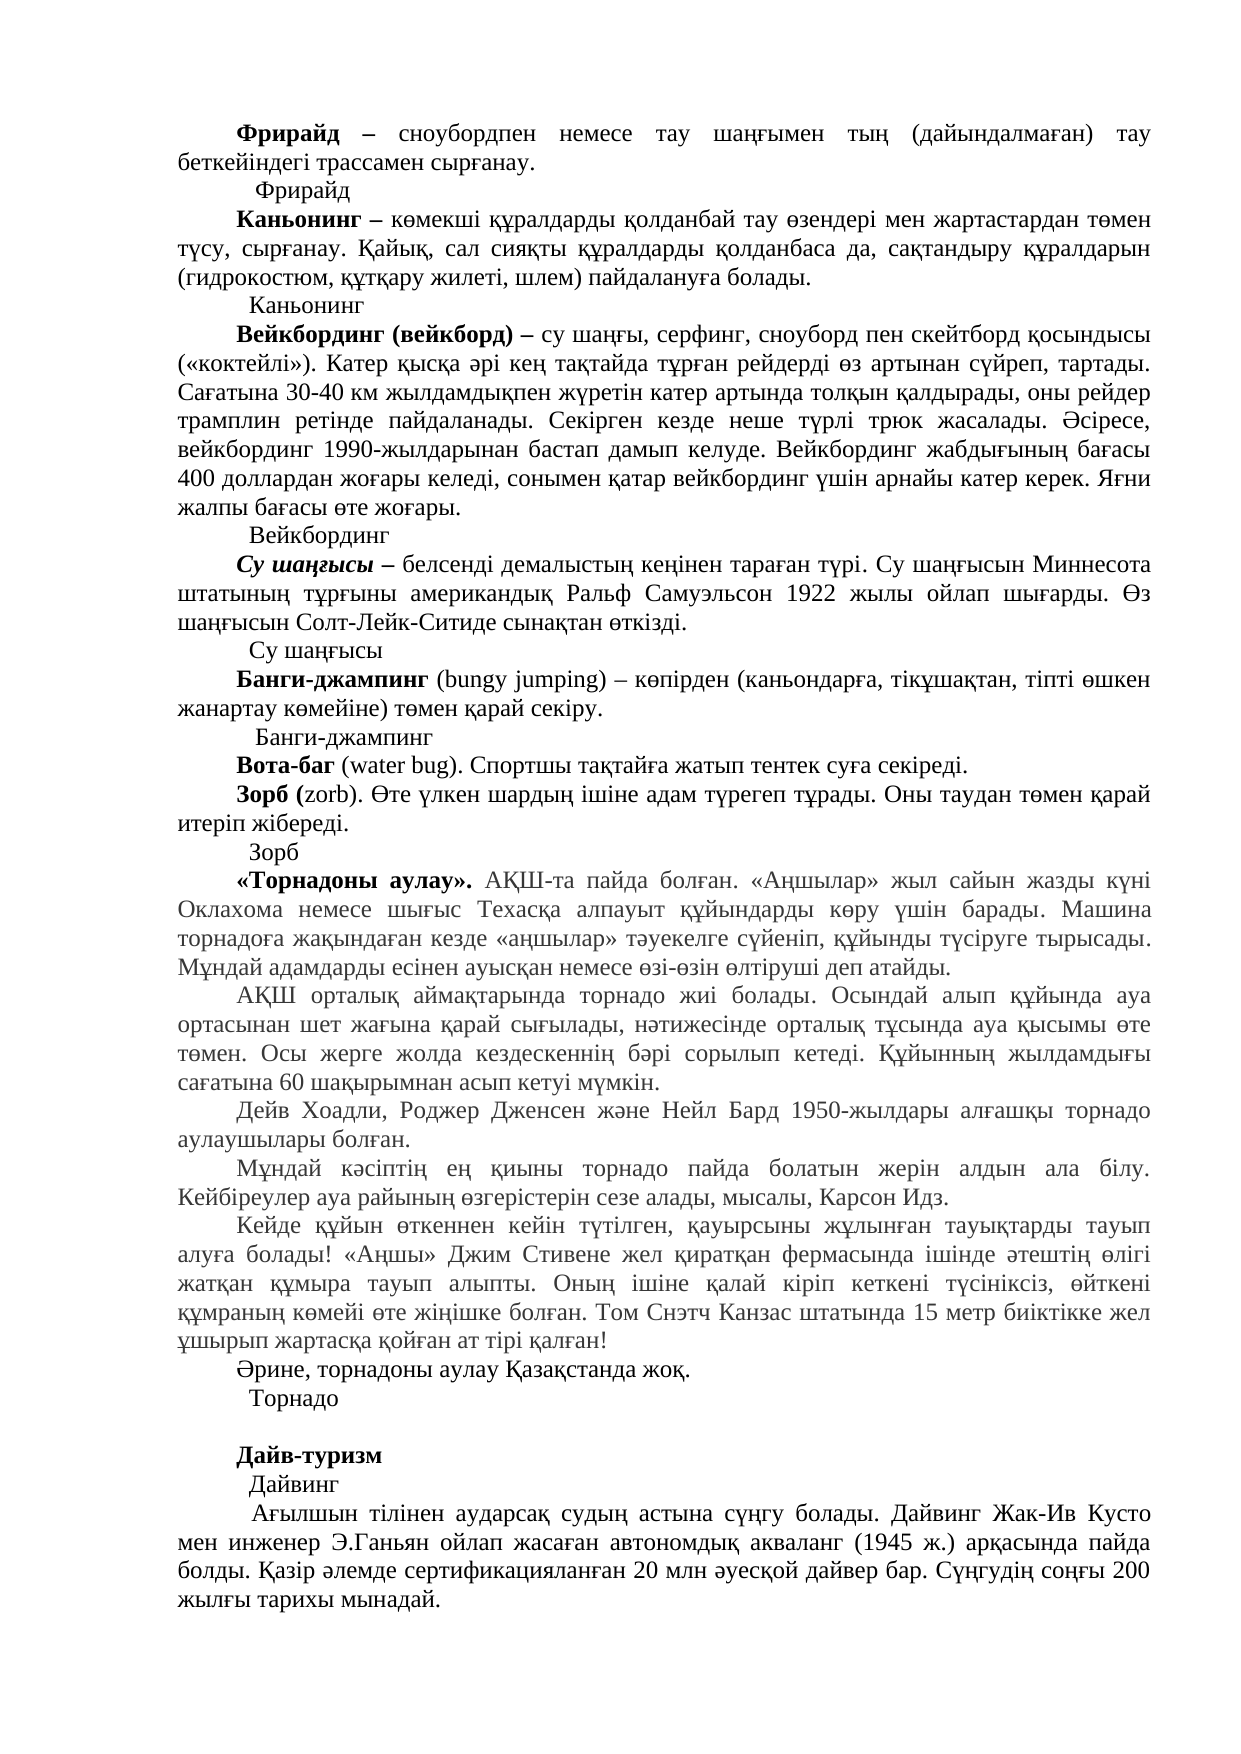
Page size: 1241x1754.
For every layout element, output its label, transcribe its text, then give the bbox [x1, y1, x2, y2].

text Каньонинг – көмекші құралдарды қолданбай тау өзендері мен жартастардан төмен түсу, сырғанау. Қайық, сал сияқты құралдарды қолданбаса да, сақтандыру құралдарын (гидрокостюм, құтқару жилеті, шлем) пайдалануға болады. [177, 204, 1152, 291]
text Торнадо [177, 1383, 1152, 1412]
text Вейкбординг [177, 521, 1152, 549]
text Зорб [177, 837, 1152, 866]
text Банги-джампинг (bungy jumping) – көпірден (каньондарға, тікұшақтан, тіпті өшкен жанартау көмейіне) төмен қарай секіру. [177, 664, 1152, 722]
text Кейде құйын өткеннен кейін түтілген, қауырсыны жұлынған тауықтарды тауып алуға болады! «Аңшы» Джим Стивене жел қиратқан фермасында ішінде әтештің өлігі жатқан құмыра тауып алыпты. Оның ішіне қалай кіріп кеткені түсініксіз, өйткені құмраның көмейі өте жіңішке болған. Том Снэтч Канзас штатында 15 метр биіктікке жел ұшырып жартасқа қойған ат тірі қалған! [177, 1211, 1152, 1354]
text Банги-джампинг [177, 722, 1152, 751]
text Мұндай кәсіптің ең қиыны торнадо пайда болатын жерін алдын ала білу. Кейбіреулер ауа райының өзгерістерін сезе алады, мысалы, Карсон Идз. [177, 1153, 1152, 1211]
text Фрирайд – сноубордпен немесе тау шаңғымен тың (дайындалмаған) тау беткейіндегі трассамен сырғанау. [177, 118, 1152, 176]
text Әрине, торнадоны аулау Қазақстанда жоқ. [177, 1354, 1152, 1383]
text Дайв-туризм [177, 1441, 1152, 1469]
text АҚШ орталық аймақтарында торнадо жиі болады. Осындай алып құйында ауа ортасынан шет жағына қарай сығылады, нәтижесінде орталық тұсында ауа қысымы өте төмен. Осы жерге жолда кездескеннің бәрі сорылып кетеді. Құйынның жылдамдығы сағатына 60 шақырымнан асып кетуі мүмкін. [177, 981, 1152, 1096]
text Дейв Хоадли, Роджер Дженсен және Нейл Бард 1950-жылдары алғашқы торнадо аулаушылары болған. [177, 1096, 1152, 1153]
text «Торнадоны аулау». АҚШ-та пайда болған. «Аңшылар» жыл сайын жазды күні Оклахома немесе шығыс Техасқа алпауыт құйындарды көру үшін барады. Машина торнадоға жақындаған кезде «аңшылар» тәуекелге сүйеніп, құйынды түсіруге тырысады. Мұндай адамдарды есінен ауысқан немесе өзі-өзін өлтіруші деп атайды. [177, 866, 1152, 981]
text Дайвинг [177, 1469, 1152, 1498]
text Су шаңғысы [177, 636, 1152, 664]
text Су шаңғысы – белсенді демалыстың кеңінен тараған түрі. Су шаңғысын Миннесота штатының тұрғыны американдық Ральф Самуэльсон 1922 жылы ойлап шығарды. Өз шаңғысын Солт-Лейк-Ситиде сынақтан өткізді. [177, 549, 1152, 636]
text Вота-баг (water bug). Спортшы тақтайға жатып тентек суға секіреді. [177, 751, 1152, 779]
text Ағылшын тілінен аударсақ судың астына сүңгу болады. Дайвинг Жак-Ив Кусто мен инженер Э.Ганьян ойлап жасаған автономдық акваланг (1945 ж.) арқасында пайда болды. Қазір әлемде сертификацияланған 20 млн әуесқой дайвер бар. Сүңгудің соңғы 200 жылғы тарихы мынадай. [177, 1498, 1152, 1613]
text Каньонинг [177, 291, 1152, 319]
text Зорб (zorb). Өте үлкен шардың ішіне адам түрегеп тұрады. Оны таудан төмен қарай итеріп жібереді. [177, 779, 1152, 837]
text Вейкбординг (вейкборд) – су шаңғы, серфинг, сноуборд пен скейтборд қосындысы («коктейлі»). Катер қысқа әрі кең тақтайда тұрған рейдерді өз артынан сүйреп, тартады. Сағатына 30-40 км жылдамдықпен жүретін катер артында толқын қалдырады, оны рейдер трамплин ретінде пайдаланады. Секірген кезде неше түрлі трюк жасалады. Әсіресе, вейкбординг 1990-жылдарынан бастап дамып келуде. Вейкбординг жабдығының бағасы 400 доллардан жоғары келеді, сонымен қатар вейкбординг үшін арнайы катер керек. Яғни жалпы бағасы өте жоғары. [177, 319, 1152, 521]
text Фрирайд [177, 176, 1152, 204]
